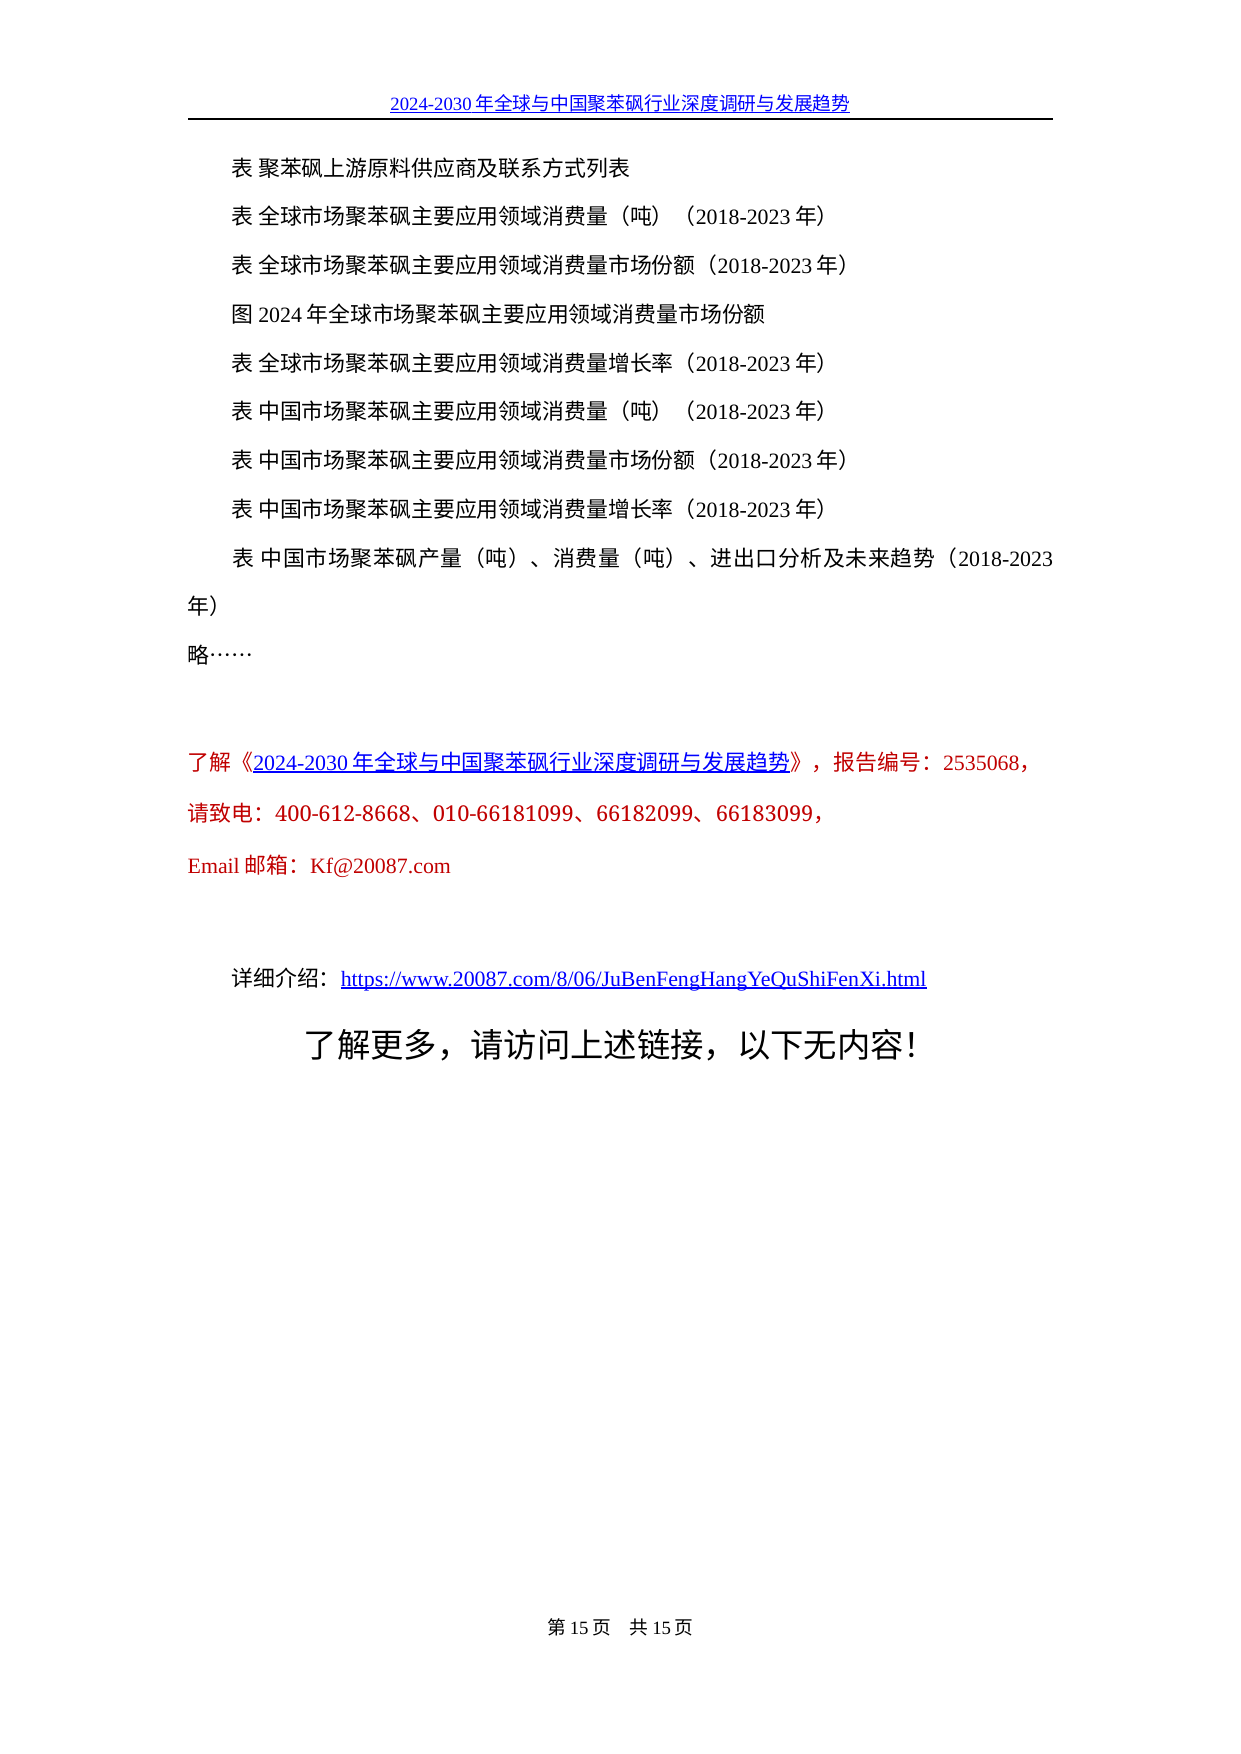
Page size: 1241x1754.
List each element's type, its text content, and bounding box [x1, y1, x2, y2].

text 详细介绍：https://www.20087.com/8/06/JuBenFengHangYeQuShiFenXi.html [187, 960, 1053, 993]
text Email邮箱：Kf@20087.com [187, 847, 1053, 880]
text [187, 150, 1053, 670]
title 了解更多，请访问上述链接，以下无内容！ [187, 1010, 1053, 1075]
text 了解《2024-2030年全球与中国聚苯砜行业深度调研与发展趋势》，报告编号：2535068， [187, 744, 1053, 777]
text 请致电：400-612-8668、010-66181099、66182099、66183099， [187, 796, 1053, 828]
